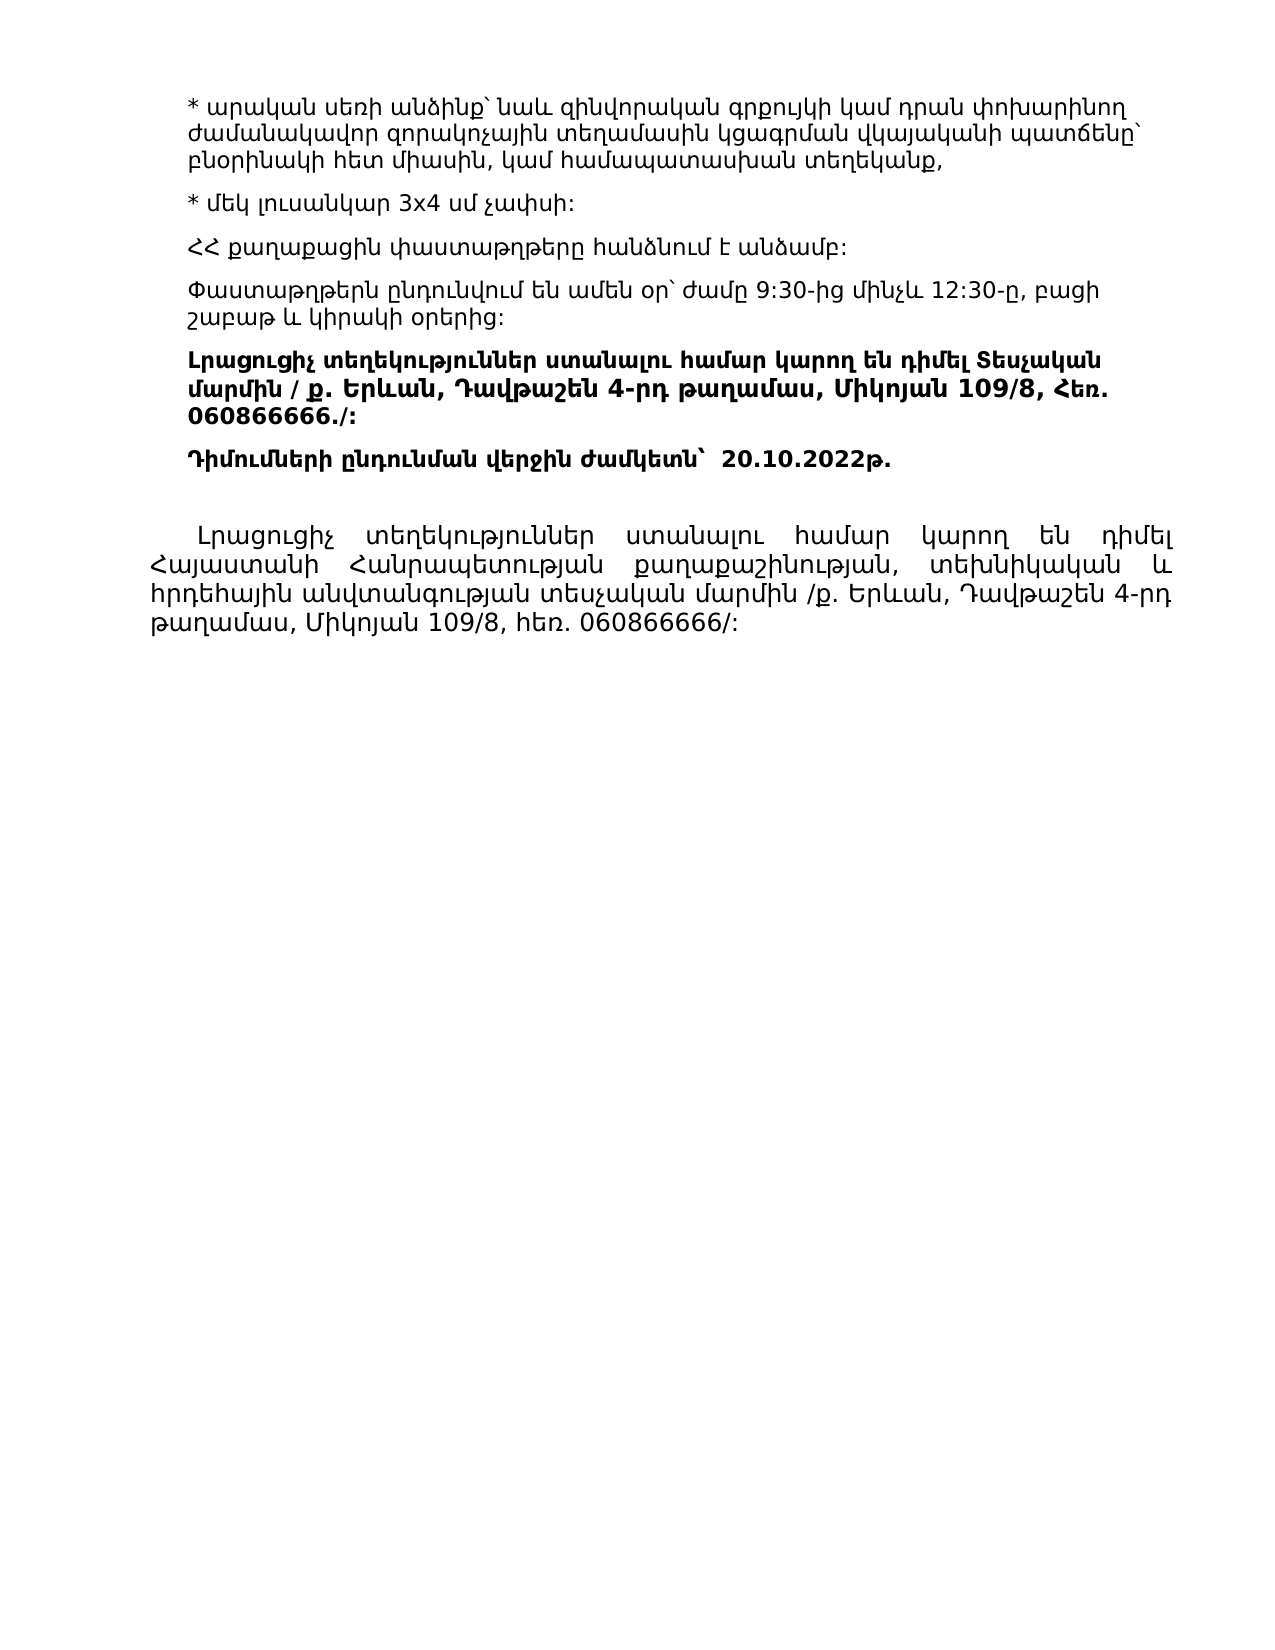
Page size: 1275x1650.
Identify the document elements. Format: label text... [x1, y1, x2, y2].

text Փաստաթղթերն ընդունվում են ամեն օր՝ ժամը 9:30-ից մինչև 12:30-ը, բացի շաբաթ և կիրակի օրերից: [187, 277, 1172, 330]
text ՀՀ քաղաքացին փաստաթղթերը հանձնում է անձամբ: [187, 234, 1172, 260]
text Դիմումների ընդունման վերջին ժամկետն՝ 20.10.2022թ. [187, 446, 1172, 473]
text * արական սեռի անձինք՝ նաև զինվորական գրքույկի կամ դրան փոխարինող ժամանակավոր զորակոչային տեղամասին կցագրման վկայականի պատճենը՝ բնօրինակի հետ միասին, կամ համապատասխան տեղեկանք, [187, 94, 1172, 174]
text Լրացուցիչ տեղեկություններ ստանալու համար կարող են դիմել Հայաստանի Հանրապետության քաղաքաշինության, տեխնիկական և հրդեհային անվտանգության տեսչական մարմին /ք. Երևան, Դավթաշեն 4-րդ թաղամաս, Միկոյան 109/8, հեռ. 060866666/: [150, 521, 1172, 638]
text Լրացուցիչ տեղեկություններ ստանալու համար կարող են դիմել Տեսչական մարմին / ք. Երևան, Դավթաշեն 4-րդ թաղամաս, Միկոյան 109/8, Հեռ. 060866666./: [187, 347, 1172, 429]
text * մեկ լուսանկար 3x4 սմ չափսի: [187, 190, 1172, 217]
